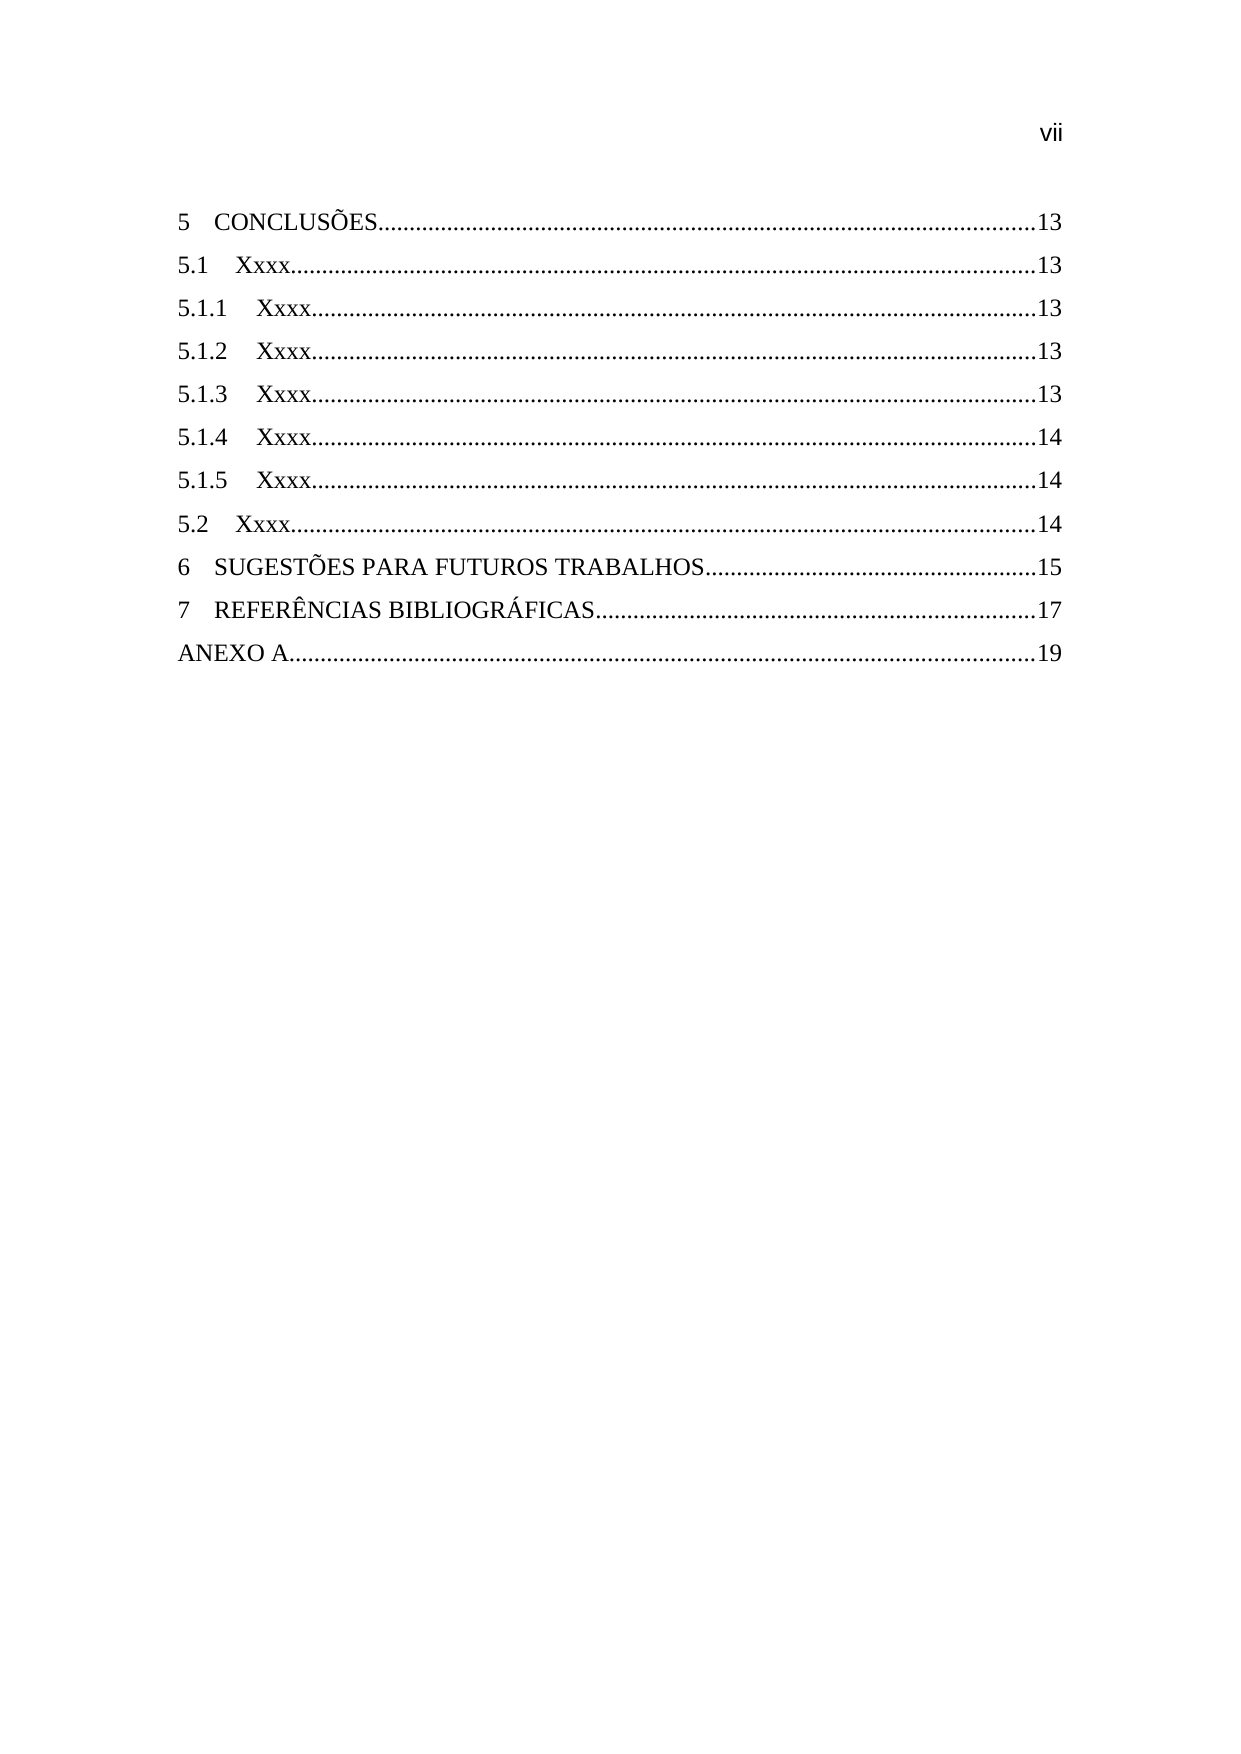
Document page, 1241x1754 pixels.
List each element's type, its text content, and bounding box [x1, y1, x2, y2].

text 5.1.1 Xxxx 13 [177, 293, 1063, 322]
text 5.2 Xxxx 14 [177, 509, 1063, 537]
text ANEXO A 19 [177, 638, 1063, 667]
text 5 CONCLUSÕES 13 [177, 207, 1063, 236]
text 7 REFERÊNCIAS BIBLIOGRÁFICAS 17 [177, 595, 1063, 624]
text 6 SUGESTÕES PARA FUTUROS TRABALHOS 15 [177, 552, 1063, 581]
text 5.1.5 Xxxx 14 [177, 466, 1063, 494]
text 5.1 Xxxx 13 [177, 250, 1063, 279]
text 5.1.4 Xxxx 14 [177, 422, 1063, 451]
text 5.1.3 Xxxx 13 [177, 379, 1063, 408]
text 5.1.2 Xxxx 13 [177, 336, 1063, 365]
